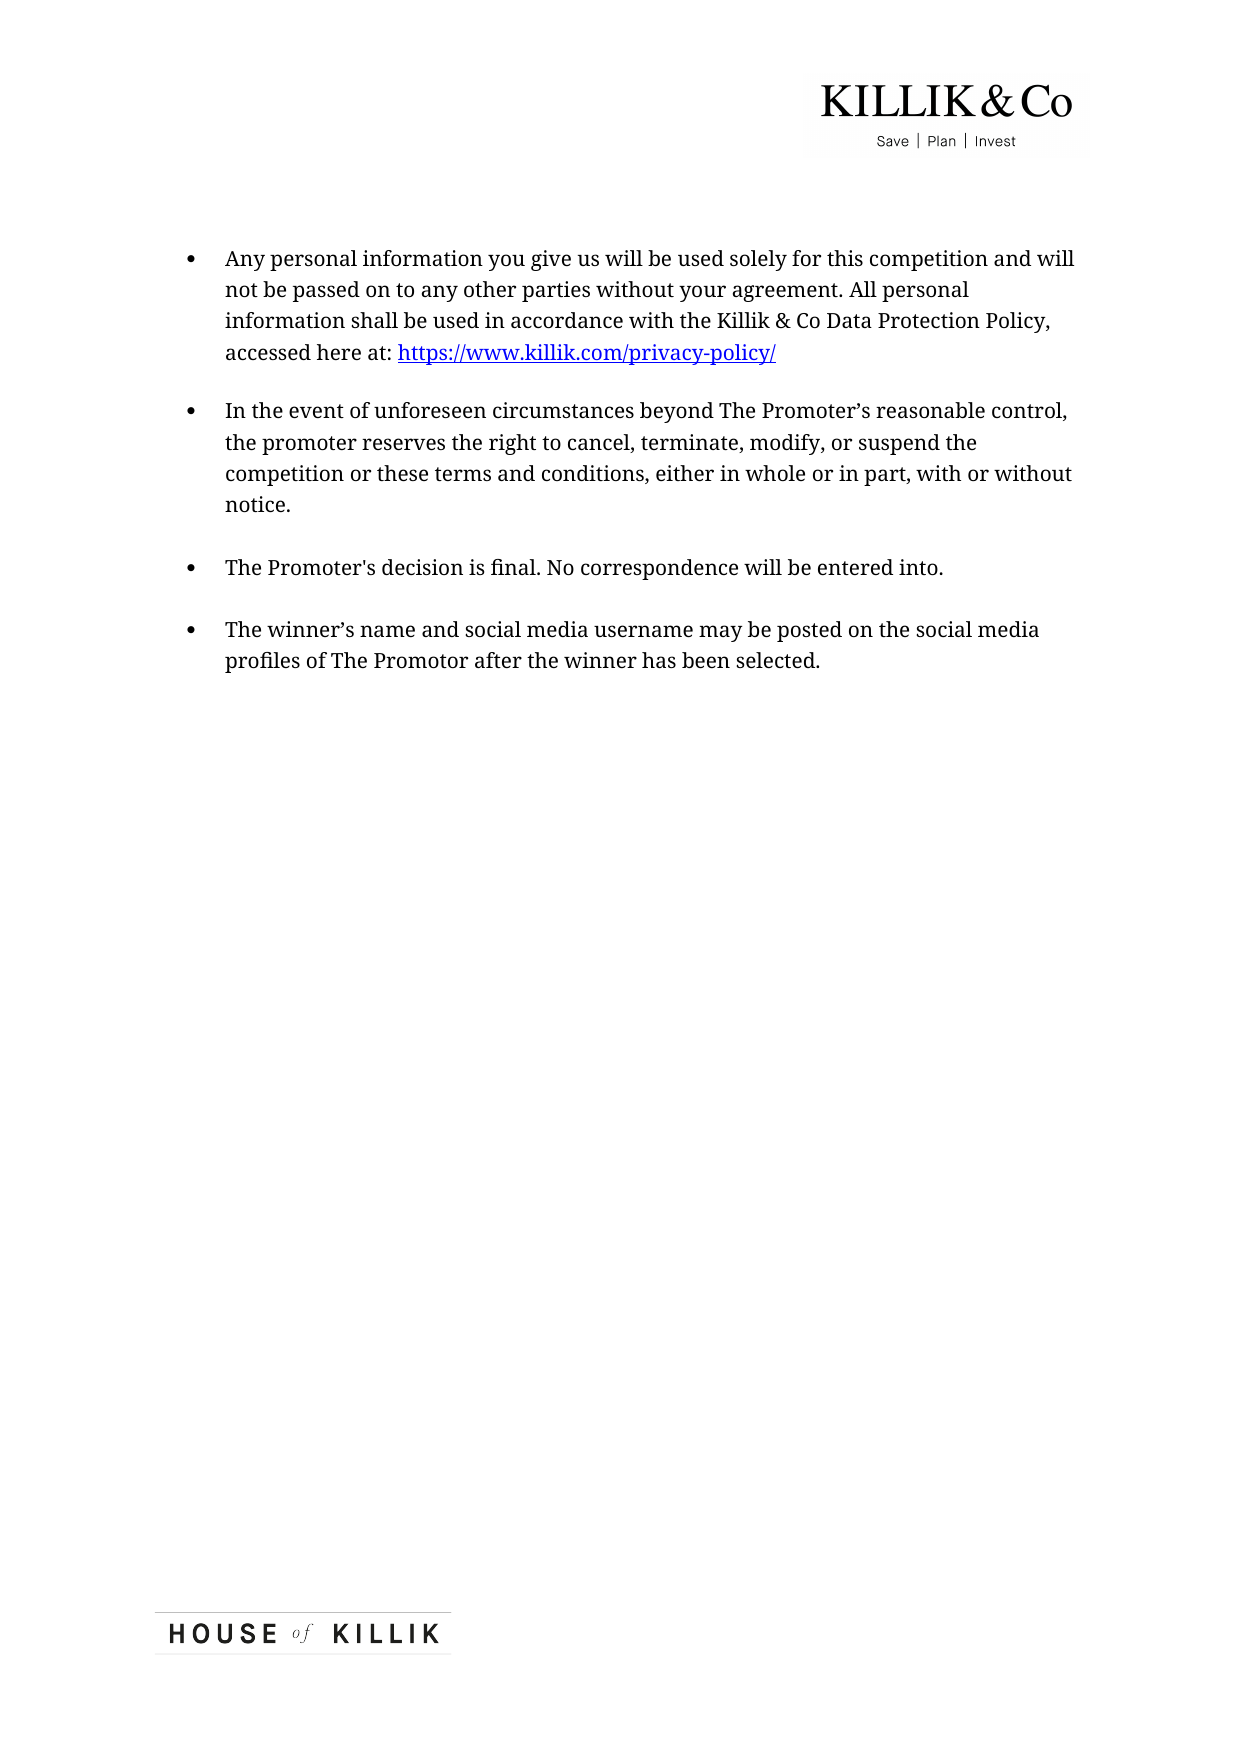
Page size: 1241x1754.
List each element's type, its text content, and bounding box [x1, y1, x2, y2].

list The Promoter's decision is final. No correspondence will be entered into. [187, 553, 1090, 581]
picture [802, 73, 1091, 158]
list The winner’s name and social media username may be posted on the social media profiles of The Promotor after the winner has been selected. [187, 615, 1090, 675]
list In the event of unforeseen circumstances beyond The Promoter’s reasonable control, the promoter reserves the right to cancel, terminate, modify, or suspend the competition or these terms and conditions, either in whole or in part, with or without notice. [187, 397, 1090, 519]
picture [150, 1604, 460, 1666]
list Any personal information you give us will be used solely for this competition and will not be passed on to any other parties without your agreement. All personal information shall be used in accordance with the Killik & Co Data Protection Policy, accessed here at: https://www.killik.com/privacy-policy/ [187, 244, 1090, 394]
